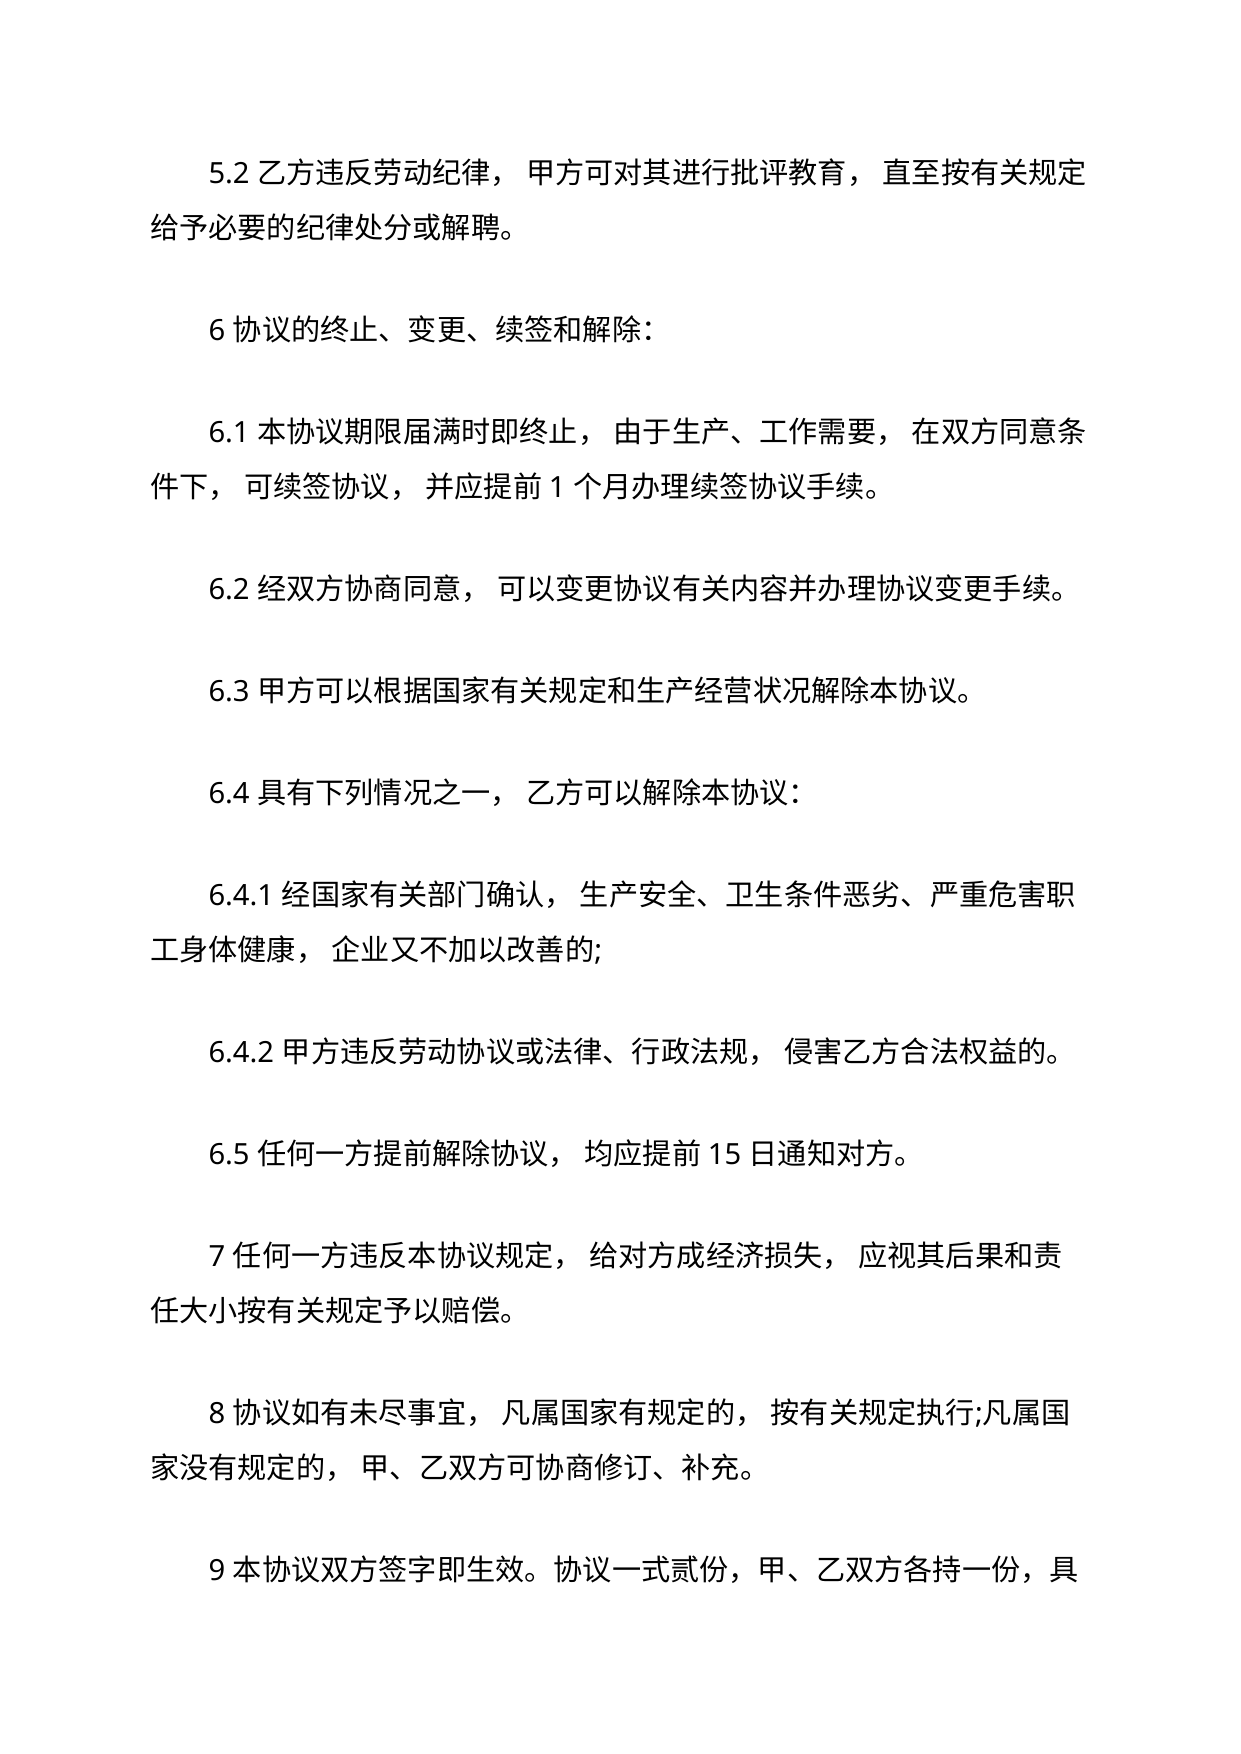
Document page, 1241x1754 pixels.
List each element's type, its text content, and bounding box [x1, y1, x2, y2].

text 6.2 经双方协商同意， 可以变更协议有关内容并办理协议变更手续。 [150, 566, 1090, 608]
text 6.3 甲方可以根据国家有关规定和生产经营状况解除本协议。 [150, 668, 1090, 710]
text 6.4.2 甲方违反劳动协议或法律、行政法规， 侵害乙方合法权益的。 [150, 1029, 1090, 1071]
text 6.1 本协议期限届满时即终止， 由于生产、工作需要， 在双方同意条件下， 可续签协议， 并应提前 1 个月办理续签协议手续。 [150, 409, 1090, 506]
text 8 协议如有未尽事宜， 凡属国家有规定的， 按有关规定执行;凡属国家没有规定的， 甲、乙双方可协商修订、补充。 [150, 1389, 1090, 1487]
text 5.2 乙方违反劳动纪律， 甲方可对其进行批评教育， 直至按有关规定给予必要的纪律处分或解聘。 [150, 150, 1090, 247]
text 6 协议的终止、变更、续签和解除： [150, 307, 1090, 349]
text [150, 1546, 1090, 1588]
text 6.5 任何一方提前解除协议， 均应提前 15 日通知对方。 [150, 1131, 1090, 1173]
text 6.4.1 经国家有关部门确认， 生产安全、卫生条件恶劣、严重危害职工身体健康， 企业又不加以改善的; [150, 872, 1090, 969]
text 6.4 具有下列情况之一， 乙方可以解除本协议： [150, 770, 1090, 812]
text 7 任何一方违反本协议规定， 给对方成经济损失， 应视其后果和责任大小按有关规定予以赔偿。 [150, 1233, 1090, 1330]
